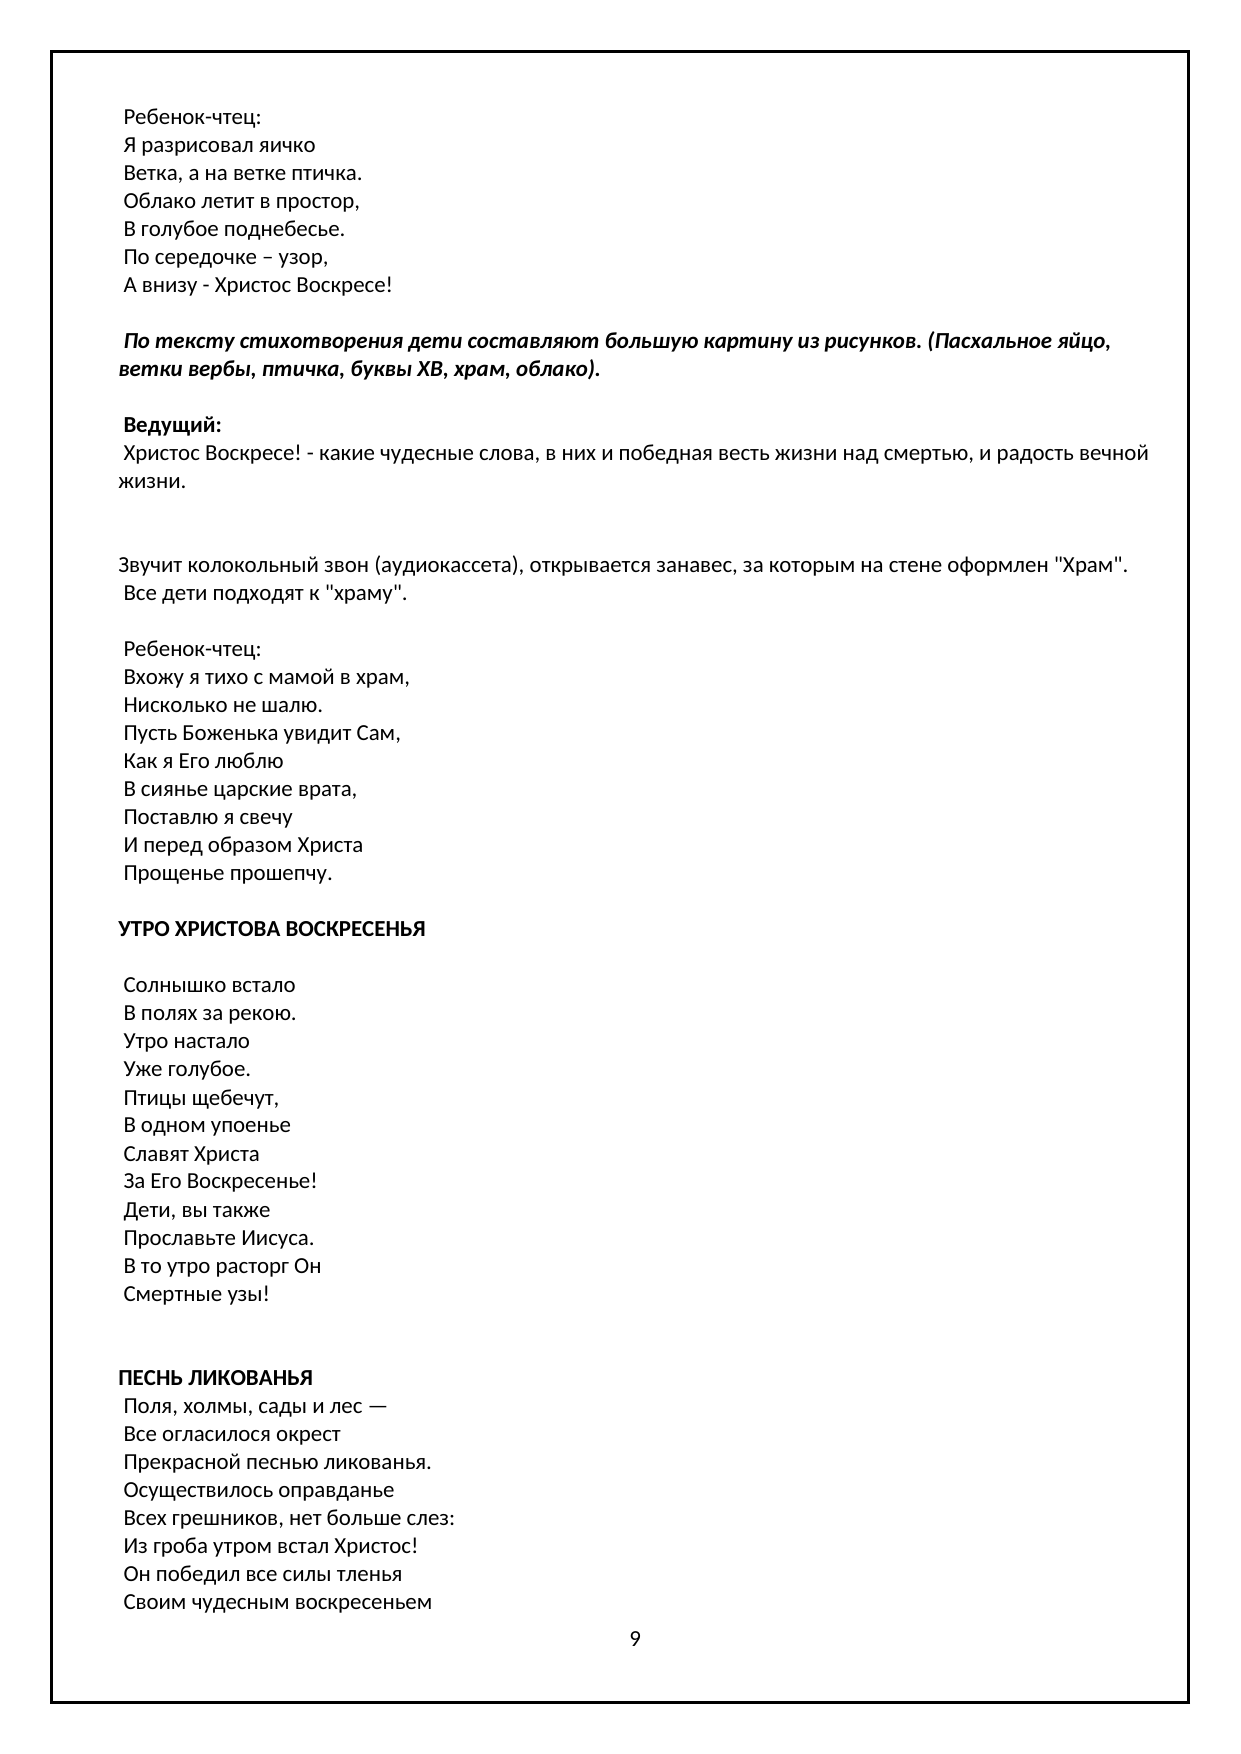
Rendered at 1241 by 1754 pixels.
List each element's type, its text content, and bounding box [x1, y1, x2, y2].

text Христос Воскресе! - какие чудесные слова, в них и победная весть жизни над смертью, и радость вечной жизни. [118, 438, 1152, 494]
text В голубое поднебесье. [118, 214, 1152, 242]
text Утро настало [118, 1027, 1152, 1054]
text Я разрисовал яичко [118, 130, 1152, 158]
text Прекрасной песнью ликованья. [118, 1447, 1152, 1475]
text Вхожу я тихо с мамой в храм, [118, 662, 1152, 690]
text В сиянье царские врата, [118, 774, 1152, 802]
text Все огласилося окрест [118, 1419, 1152, 1447]
text Осуществилось оправданье [118, 1475, 1152, 1503]
text Прославьте Иисуса. [118, 1223, 1152, 1251]
text Поставлю я свечу [118, 802, 1152, 830]
text Из гроба утром встал Христос! [118, 1531, 1152, 1559]
text Ветка, а на ветке птичка. [118, 158, 1152, 186]
text Все дети подходят к "храму". [118, 578, 1152, 606]
text Птицы щебечут, [118, 1083, 1152, 1111]
text Поля, холмы, сады и лес — [118, 1391, 1152, 1419]
text Солнышко встало [118, 971, 1152, 998]
text Славят Христа [118, 1139, 1152, 1167]
text Ребенок-чтец: [118, 634, 1152, 662]
text УТРО ХРИСТОВА ВОСКРЕСЕНЬЯ [118, 914, 1152, 942]
text В одном упоенье [118, 1111, 1152, 1139]
text ПЕСНЬ ЛИКОВАНЬЯ [118, 1363, 1152, 1391]
text Звучит колокольный звон (аудиокассета), открывается занавес, за которым на стене оформлен "Храм". [118, 550, 1152, 578]
text Облако летит в простор, [118, 186, 1152, 214]
text По тексту стихотворения дети составляют большую картину из рисунков. (Пасхальное яйцо, ветки вербы, птичка, буквы ХВ, храм, облако). [118, 326, 1152, 382]
text Пусть Боженька увидит Сам, [118, 718, 1152, 746]
text Дети, вы также [118, 1195, 1152, 1223]
text Смертные узы! [118, 1279, 1152, 1307]
text За Его Воскресенье! [118, 1167, 1152, 1195]
text Уже голубое. [118, 1054, 1152, 1083]
text Нисколько не шалю. [118, 690, 1152, 718]
text А внизу - Христос Воскресе! [118, 270, 1152, 298]
text И перед образом Христа [118, 830, 1152, 858]
text Всех грешников, нет больше слез: [118, 1503, 1152, 1531]
text Прощенье прошепчу. [118, 858, 1152, 886]
text Он победил все силы тленья [118, 1559, 1152, 1587]
text В то утро расторг Он [118, 1251, 1152, 1279]
text По середочке – узор, [118, 242, 1152, 270]
text Ведущий: [118, 410, 1152, 438]
text Своим чудесным воскресеньем [118, 1587, 1152, 1615]
text Как я Его люблю [118, 746, 1152, 774]
text Ребенок-чтец: [118, 102, 1152, 130]
text В полях за рекою. [118, 998, 1152, 1027]
